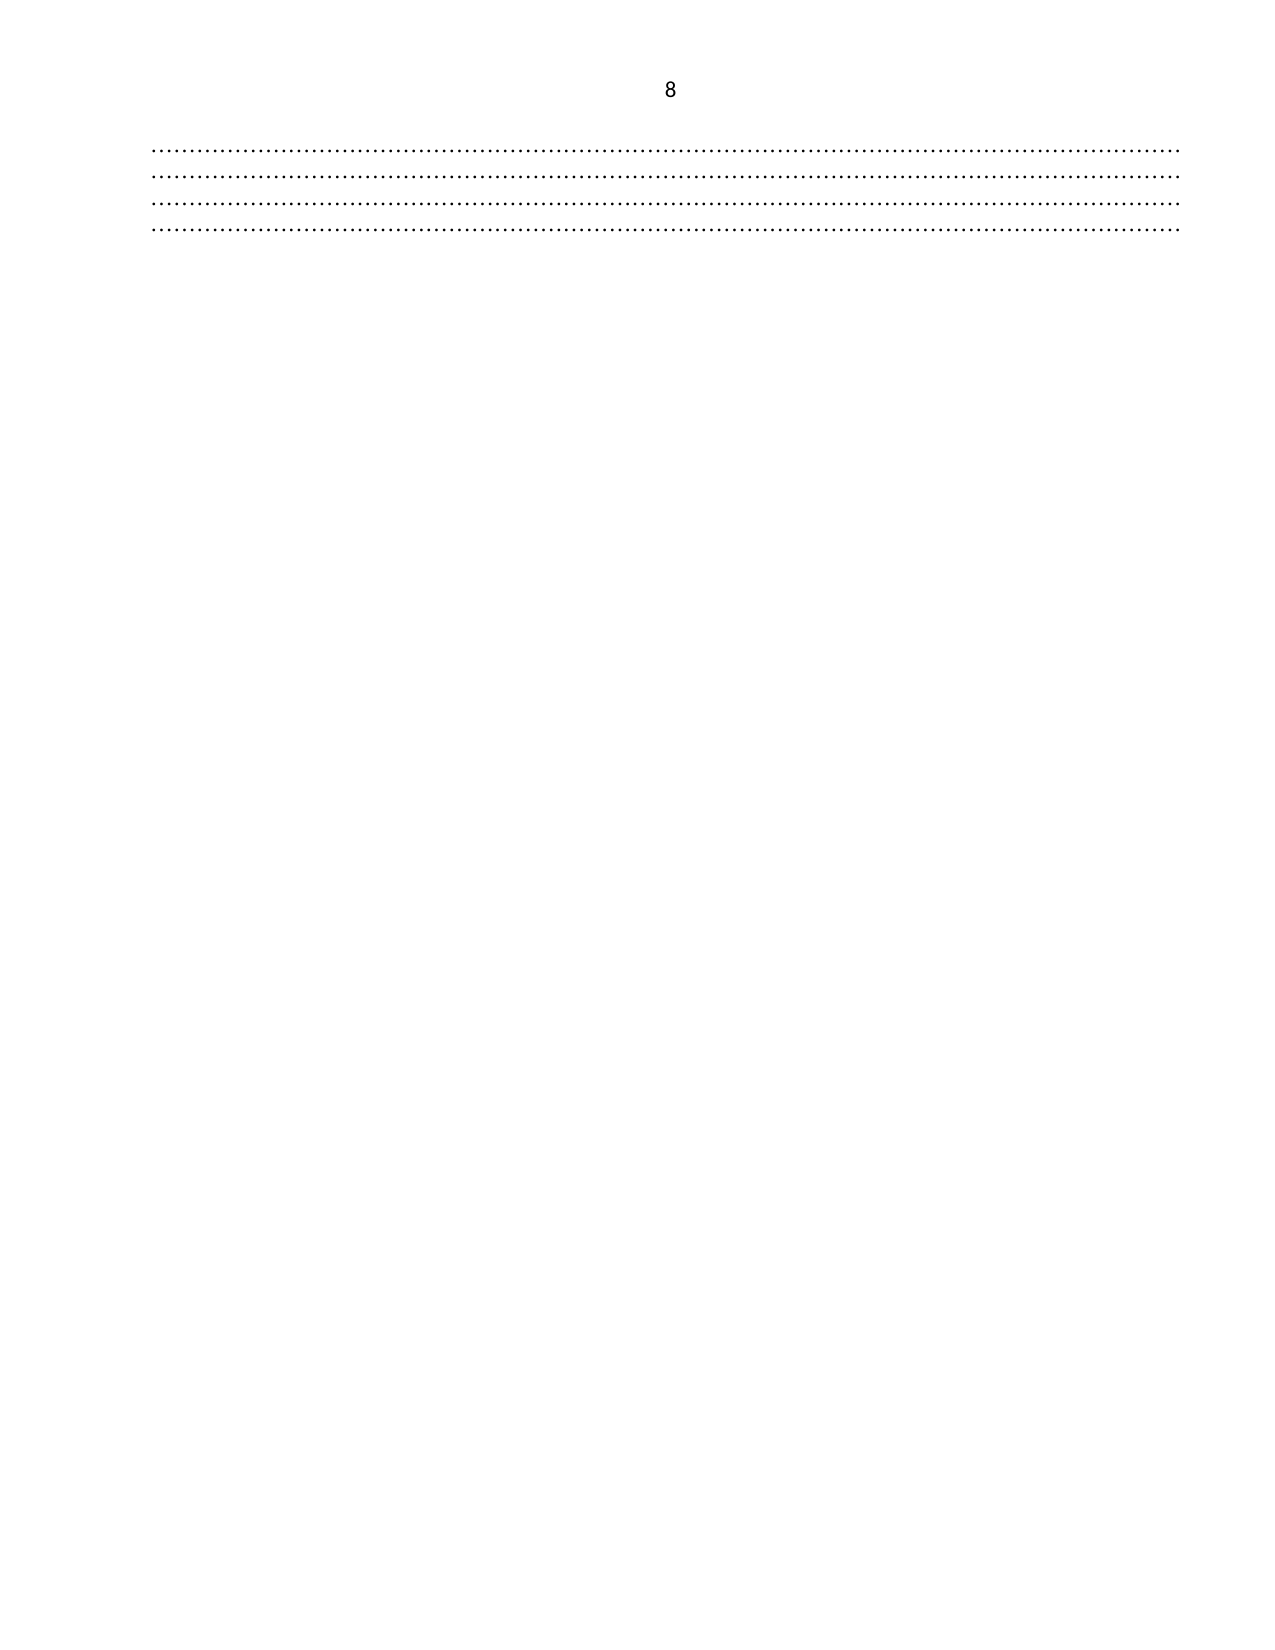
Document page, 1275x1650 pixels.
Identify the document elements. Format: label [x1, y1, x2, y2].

text [150, 131, 1191, 236]
